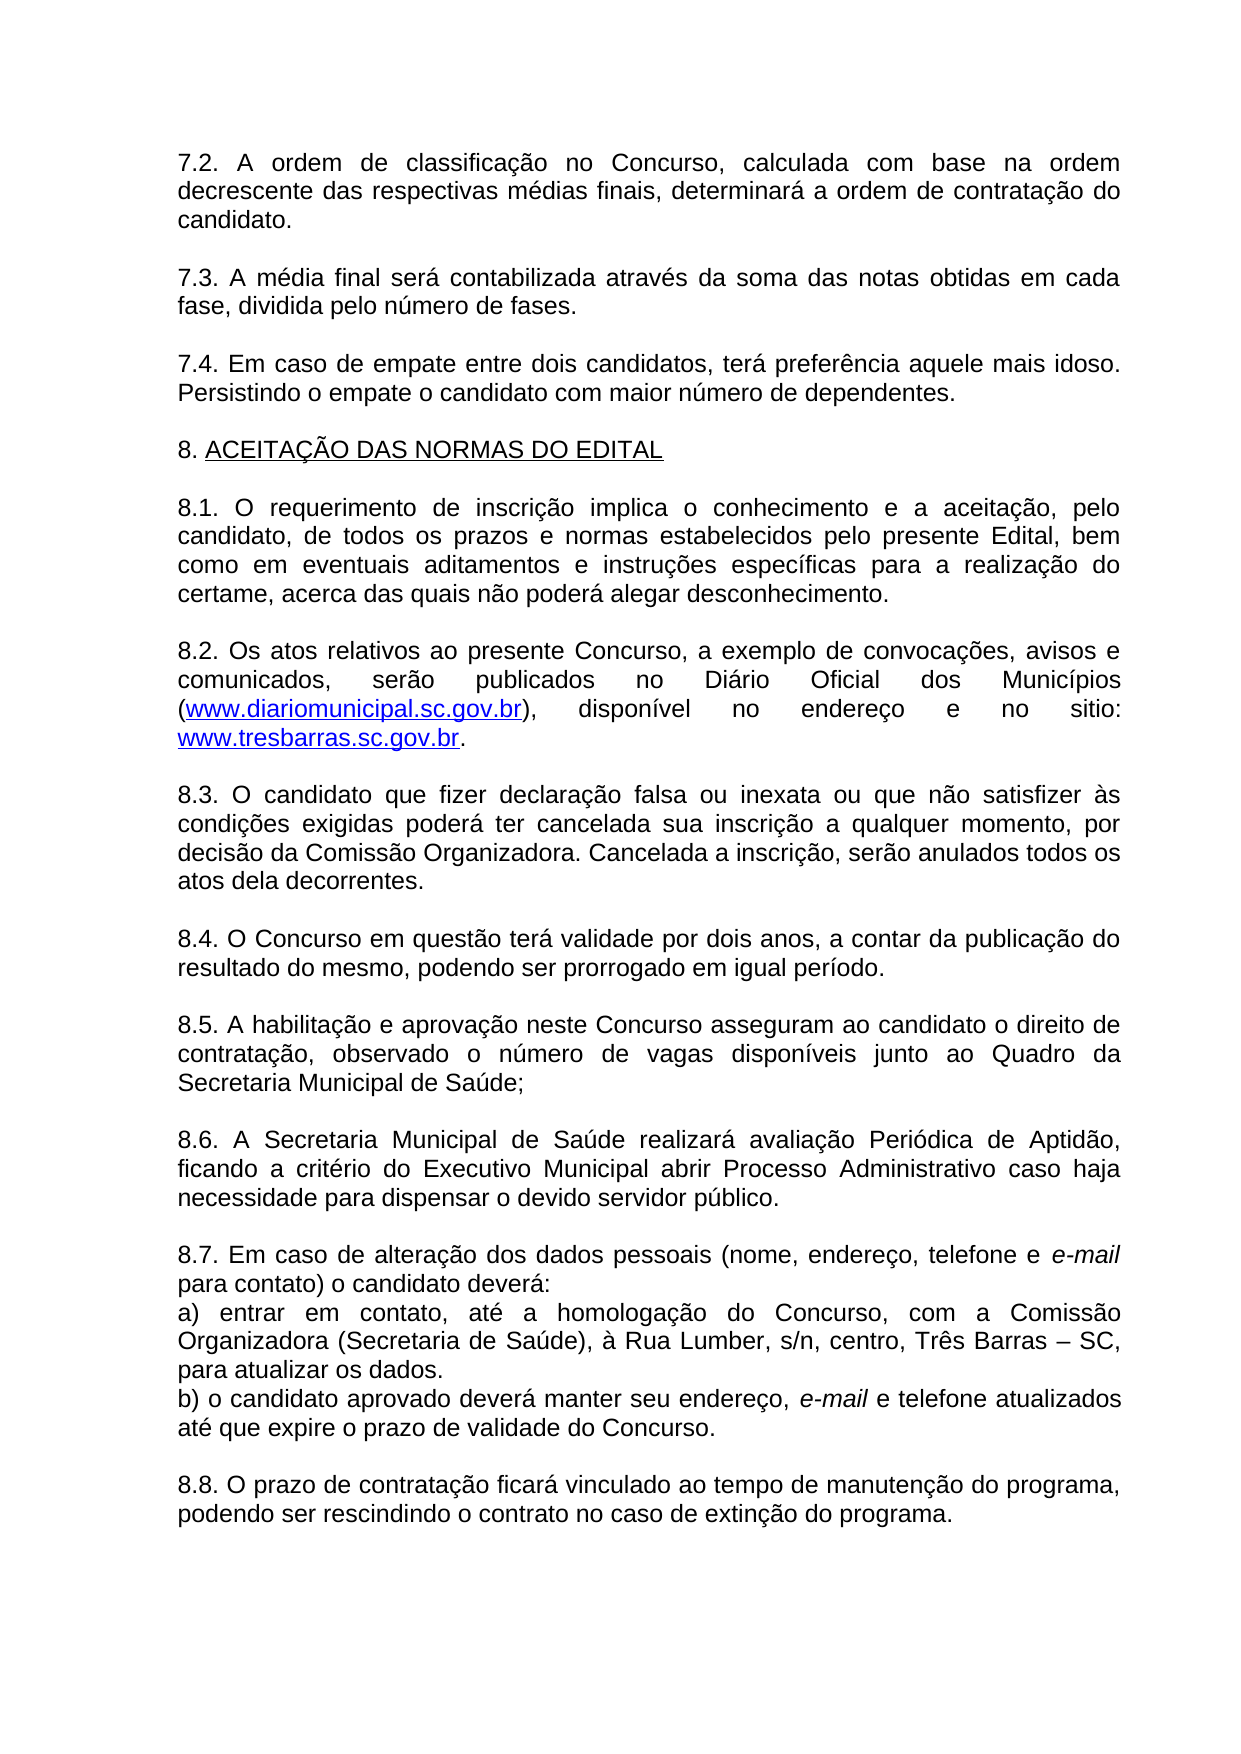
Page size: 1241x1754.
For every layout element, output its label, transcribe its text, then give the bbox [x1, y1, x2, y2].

text 8.1. O requerimento de inscrição implica o conhecimento e a aceitação, pelo candidato, de todos os prazos e normas estabelecidos pelo presente Edital, bem como em eventuais aditamentos e instruções específicas para a realização do certame, acerca das quais não poderá alegar desconhecimento. [177, 493, 1122, 608]
text 8.5. A habilitação e aprovação neste Concurso asseguram ao candidato o direito de contratação, observado o número de vagas disponíveis junto ao Quadro da Secretaria Municipal de Saúde; [177, 1010, 1122, 1096]
text 7.4. Em caso de empate entre dois candidatos, terá preferência aquele mais idoso. Persistindo o empate o candidato com maior número de dependentes. [177, 349, 1122, 406]
text b) o candidato aprovado deverá manter seu endereço, e-mail e telefone atualizados até que expire o prazo de validade do Concurso. [177, 1384, 1122, 1441]
text 8. ACEITAÇÃO DAS NORMAS DO EDITAL [177, 435, 1122, 464]
text 8.2. Os atos relativos ao presente Concurso, a exemplo de convocações, avisos e comunicados, serão publicados no Diário Oficial dos Municípios (www.diariomunicipal.sc.gov.br), disponível no endereço e no sitio: www.tresbarras.sc.gov.br. [177, 636, 1122, 751]
text 8.6. A Secretaria Municipal de Saúde realizará avaliação Periódica de Aptidão, ficando a critério do Executivo Municipal abrir Processo Administrativo caso haja necessidade para dispensar o devido servidor público. [177, 1125, 1122, 1211]
text 7.3. A média final será contabilizada através da soma das notas obtidas em cada fase, dividida pelo número de fases. [177, 263, 1122, 320]
text 8.3. O candidato que fizer declaração falsa ou inexata ou que não satisfizer às condições exigidas poderá ter cancelada sua inscrição a qualquer momento, por decisão da Comissão Organizadora. Cancelada a inscrição, serão anulados todos os atos dela decorrentes. [177, 780, 1122, 895]
text 8.7. Em caso de alteração dos dados pessoais (nome, endereço, telefone e e-mail para contato) o candidato deverá: [177, 1240, 1122, 1298]
text a) entrar em contato, até a homologação do Concurso, com a Comissão Organizadora (Secretaria de ), à Rua Lumber, s/n, centro, Três Barras – SC, para atualizar os dados. [177, 1298, 1122, 1384]
text 8.4. O Concurso em questão terá validade por dois anos, a contar da publicação do resultado do mesmo, podendo ser prorrogado em igual período. [177, 924, 1122, 981]
text 8.8. O prazo de contratação ficará vinculado ao tempo de manutenção do programa, podendo ser rescindindo o contrato no caso de extinção do programa. [177, 1470, 1122, 1528]
text 7.2. A ordem de classificação no Concurso, calculada com base na ordem decrescente das respectivas médias finais, determinará a ordem de contratação do candidato. [177, 148, 1122, 234]
